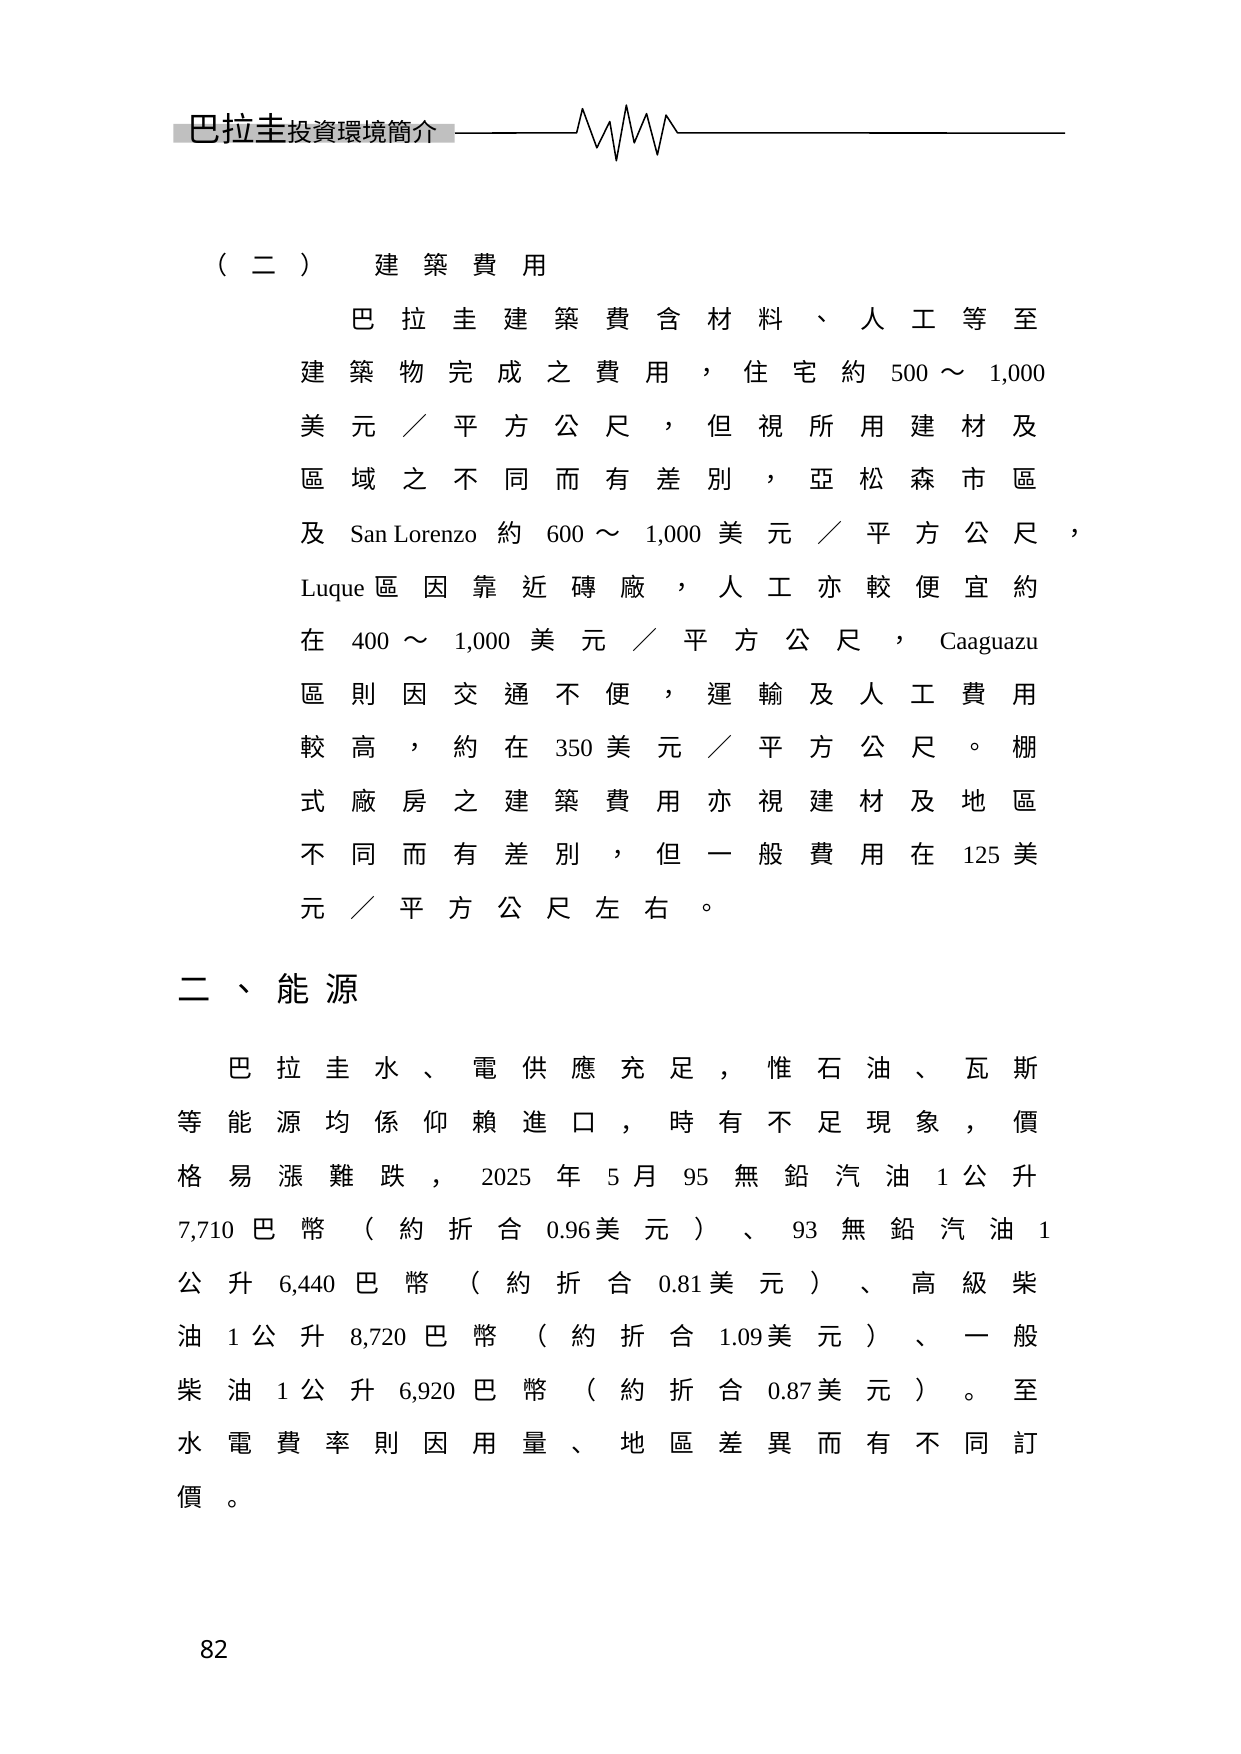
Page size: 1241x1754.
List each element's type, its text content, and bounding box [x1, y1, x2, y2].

text 巴拉圭建築費含材料、人工等至建築物完成之費用，住宅約500～1,000美元／平方公尺，但視所用建材及區域之不同而有差別，亞松森市區及San Lorenzo約600～1,000美元／平方公尺，Luque區因靠近磚廠，人工亦較便宜約在400～1,000美元／平方公尺，Caaguazu區則因交通不便，運輸及人工費用較高，約在350美元／平方公尺。棚式廠房之建築費用亦視建材及地區不同而有差別，但一般費用在125美元／平方公尺左右。 [276, 291, 1063, 933]
text 二、能源 [178, 960, 1063, 1013]
text （二） 建築費用 [202, 237, 1063, 291]
text 巴拉圭水、電供應充足，惟石油、瓦斯等能源均係仰賴進口，時有不足現象，價格易漲難跌，2025年5月95無鉛汽油1公升7,710巴幣（約折合0.96美元）、93無鉛汽油1公升6,440巴幣（約折合0.81美元）、高級柴油1公升8,720巴幣（約折合1.09美元）、一般柴油1公升6,920巴幣（約折合0.87美元）。至水電費率則因用量、地區差異而有不同訂價。 [178, 1040, 1063, 1522]
